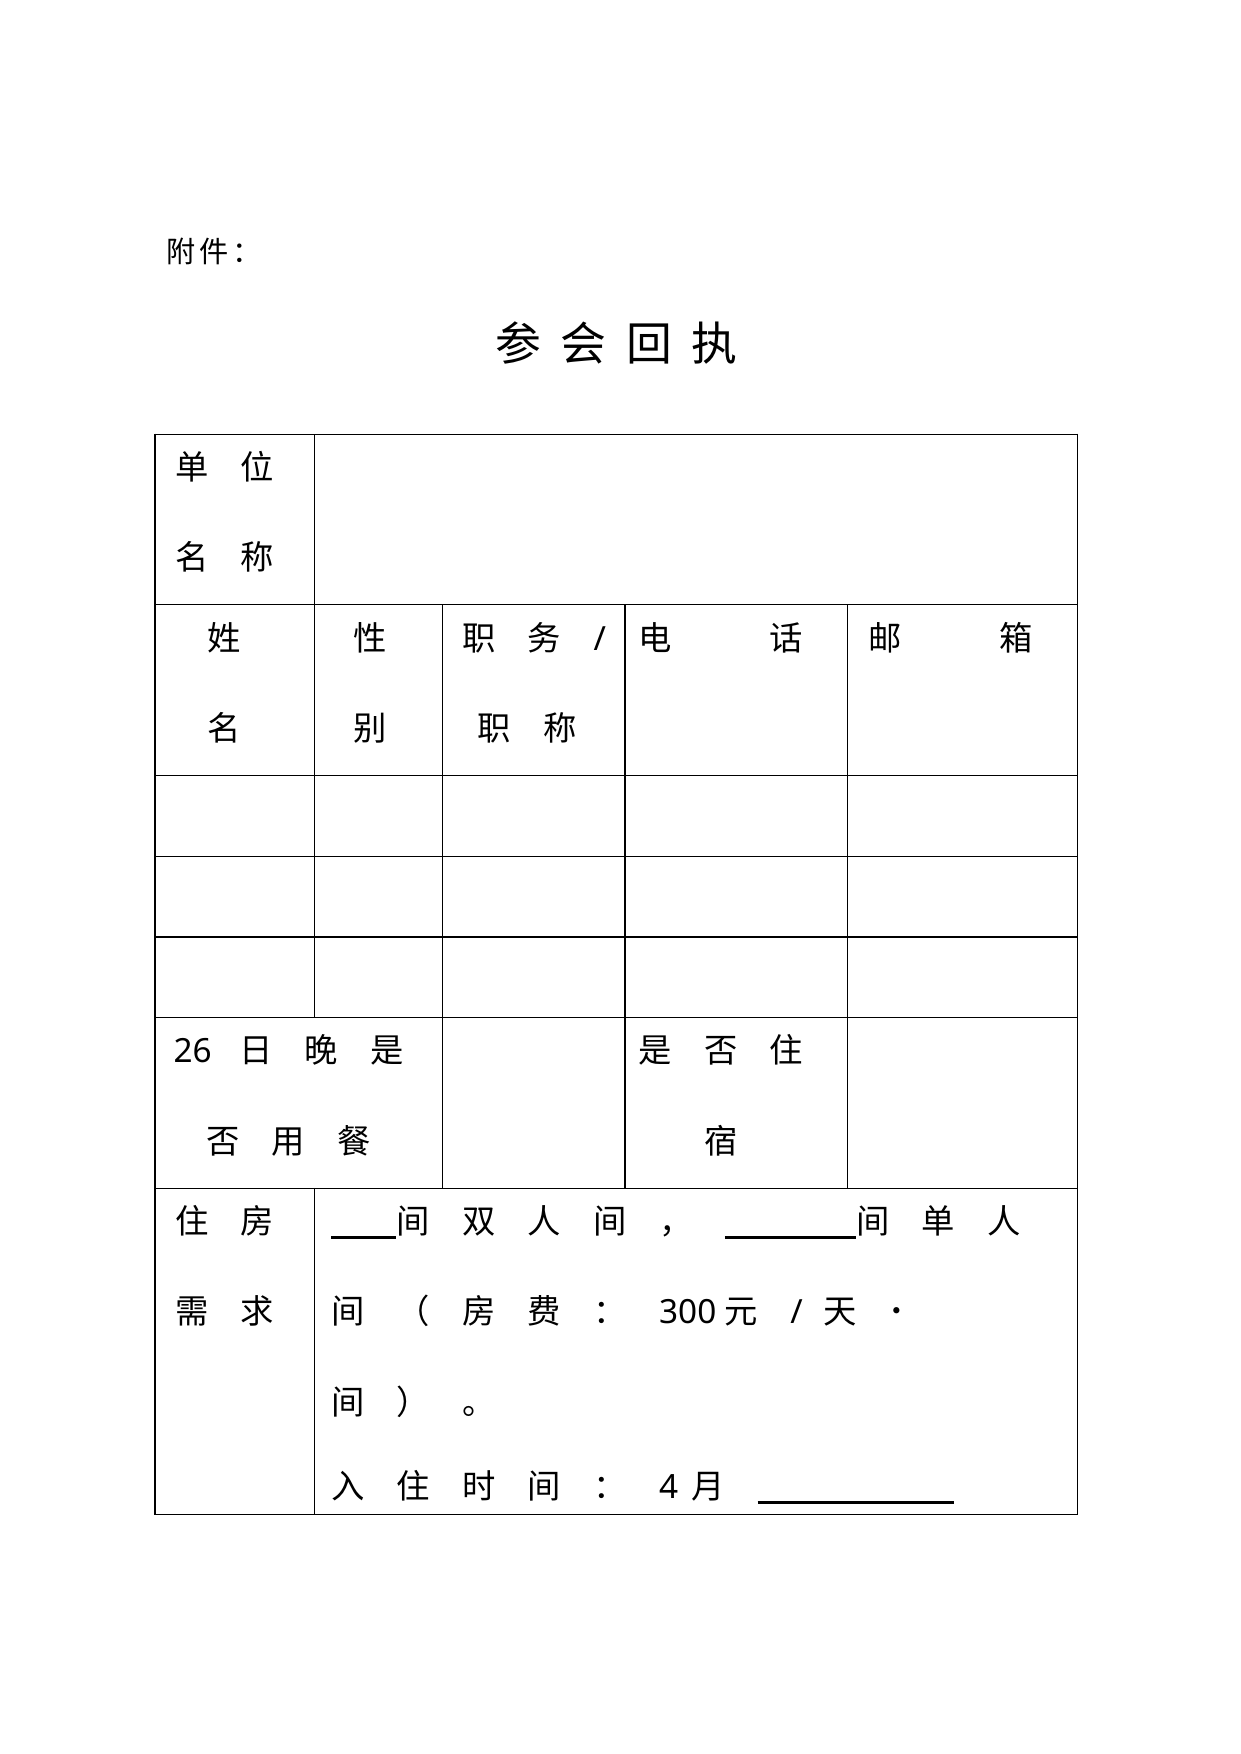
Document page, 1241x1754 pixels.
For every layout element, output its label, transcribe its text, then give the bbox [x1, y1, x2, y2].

table_cell 邮 箱 [848, 605, 1077, 775]
table_cell [626, 776, 847, 856]
table_cell [443, 1018, 624, 1188]
table_cell [156, 857, 314, 936]
table_cell 电 话 [626, 605, 847, 775]
table_cell [315, 938, 442, 1017]
table_cell [443, 938, 624, 1017]
table_cell 26日晚是否用餐 [156, 1018, 442, 1188]
table_cell [315, 776, 442, 856]
table_cell 姓 名 [156, 605, 314, 775]
table_cell 住房需求 [156, 1189, 314, 1514]
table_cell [315, 1189, 1077, 1514]
table_cell 性 别 [315, 605, 442, 775]
table_cell [315, 857, 442, 936]
table_header [315, 435, 1077, 604]
table_cell [848, 857, 1077, 936]
table_cell [848, 776, 1077, 856]
table_cell [848, 1018, 1077, 1188]
table_cell [443, 776, 624, 856]
text 参会回执 [167, 280, 1085, 400]
table_cell [626, 938, 847, 1017]
table_cell 是否住宿 [626, 1018, 847, 1188]
table_cell [626, 857, 847, 936]
table_cell 职务/职称 [443, 605, 624, 775]
table_cell [156, 938, 314, 1017]
table_header 单位名称 [156, 435, 314, 604]
table_cell [443, 857, 624, 936]
table_cell [156, 776, 314, 856]
table_cell [848, 938, 1077, 1017]
text 附件： [167, 219, 1085, 280]
